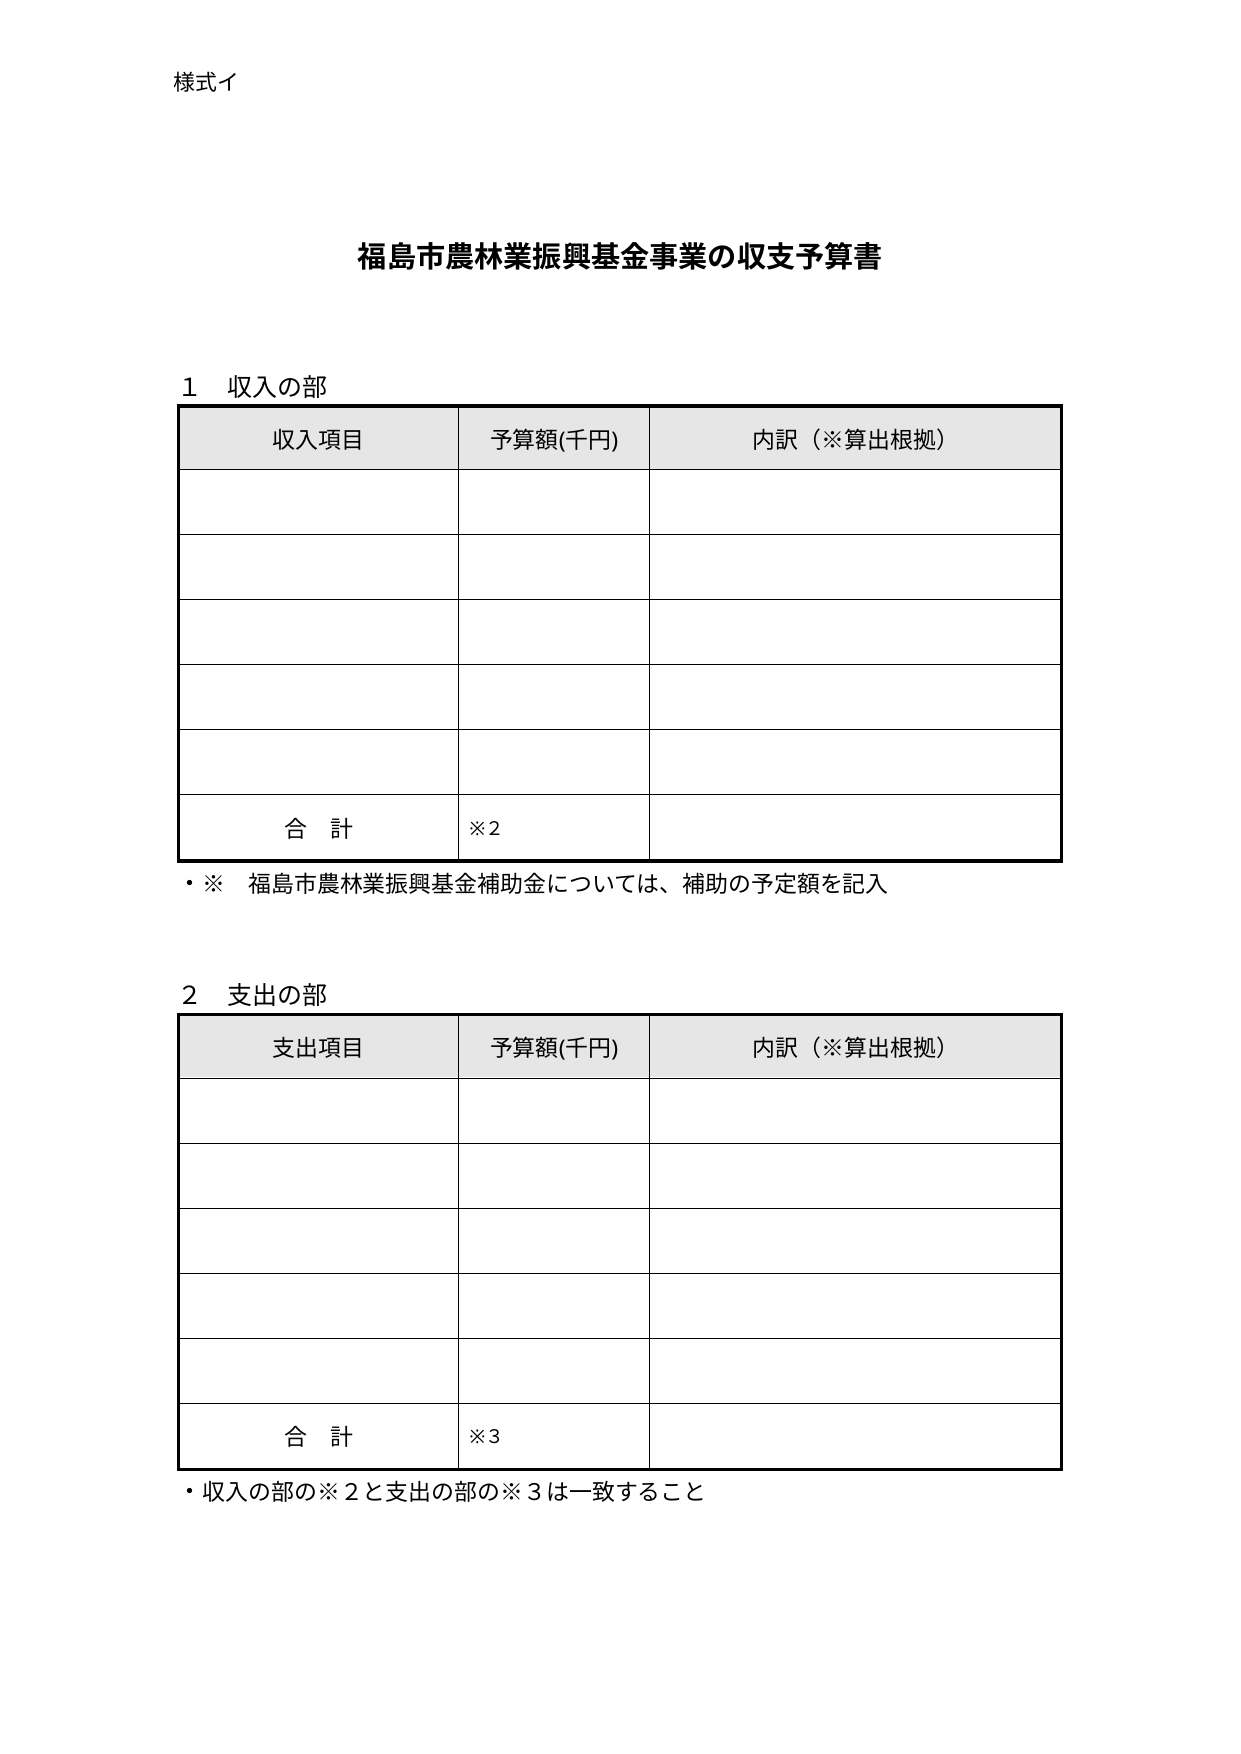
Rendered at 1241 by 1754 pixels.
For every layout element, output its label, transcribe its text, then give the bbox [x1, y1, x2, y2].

table_cell [650, 795, 1060, 859]
table_cell [650, 1209, 1060, 1272]
table_header 内訳（※算出根拠） [650, 408, 1060, 469]
table_cell [650, 1144, 1060, 1207]
table_cell [180, 470, 458, 534]
text 福島市農林業振興基金事業の収支予算書 [177, 217, 1063, 292]
table_cell [180, 1144, 458, 1207]
text ・収入の部の※２と支出の部の※３は一致すること [177, 1471, 1063, 1508]
table_cell [180, 1209, 458, 1272]
table_cell 合 計 [180, 1404, 458, 1467]
table_cell [650, 1404, 1060, 1467]
table_cell [180, 665, 458, 729]
table_header 収入項目 [180, 408, 458, 469]
table_cell [180, 600, 458, 664]
table_header 予算額(千円) [459, 1016, 649, 1077]
table_cell ※３ [459, 1404, 649, 1467]
table_cell [180, 1274, 458, 1337]
table_header 内訳（※算出根拠） [650, 1016, 1060, 1077]
table_cell [180, 1339, 458, 1402]
text １ 収入の部 [177, 367, 1063, 404]
table_cell [650, 665, 1060, 729]
text ２ 支出の部 [177, 975, 1063, 1012]
table_cell [650, 1079, 1060, 1142]
table_cell [650, 1339, 1060, 1402]
table_cell [459, 665, 649, 729]
table_cell [180, 730, 458, 794]
table_cell ※２ [459, 795, 649, 859]
table_cell [459, 535, 649, 599]
table_cell [459, 1079, 649, 1142]
table_cell [180, 535, 458, 599]
table_cell [459, 1274, 649, 1337]
table_cell [459, 1144, 649, 1207]
table_cell [650, 470, 1060, 534]
table_cell [459, 470, 649, 534]
table_cell [650, 600, 1060, 664]
table_cell 合 計 [180, 795, 458, 859]
table_cell [459, 730, 649, 794]
table_header 支出項目 [180, 1016, 458, 1077]
table_cell [650, 730, 1060, 794]
text ・※ 福島市農林業振興基金補助金については、補助の予定額を記入 [177, 863, 1063, 900]
table_cell [459, 1209, 649, 1272]
table_cell [650, 1274, 1060, 1337]
table_header 予算額(千円) [459, 408, 649, 469]
table_cell [459, 1339, 649, 1402]
table_cell [650, 535, 1060, 599]
table_cell [459, 600, 649, 664]
table_cell [180, 1079, 458, 1142]
